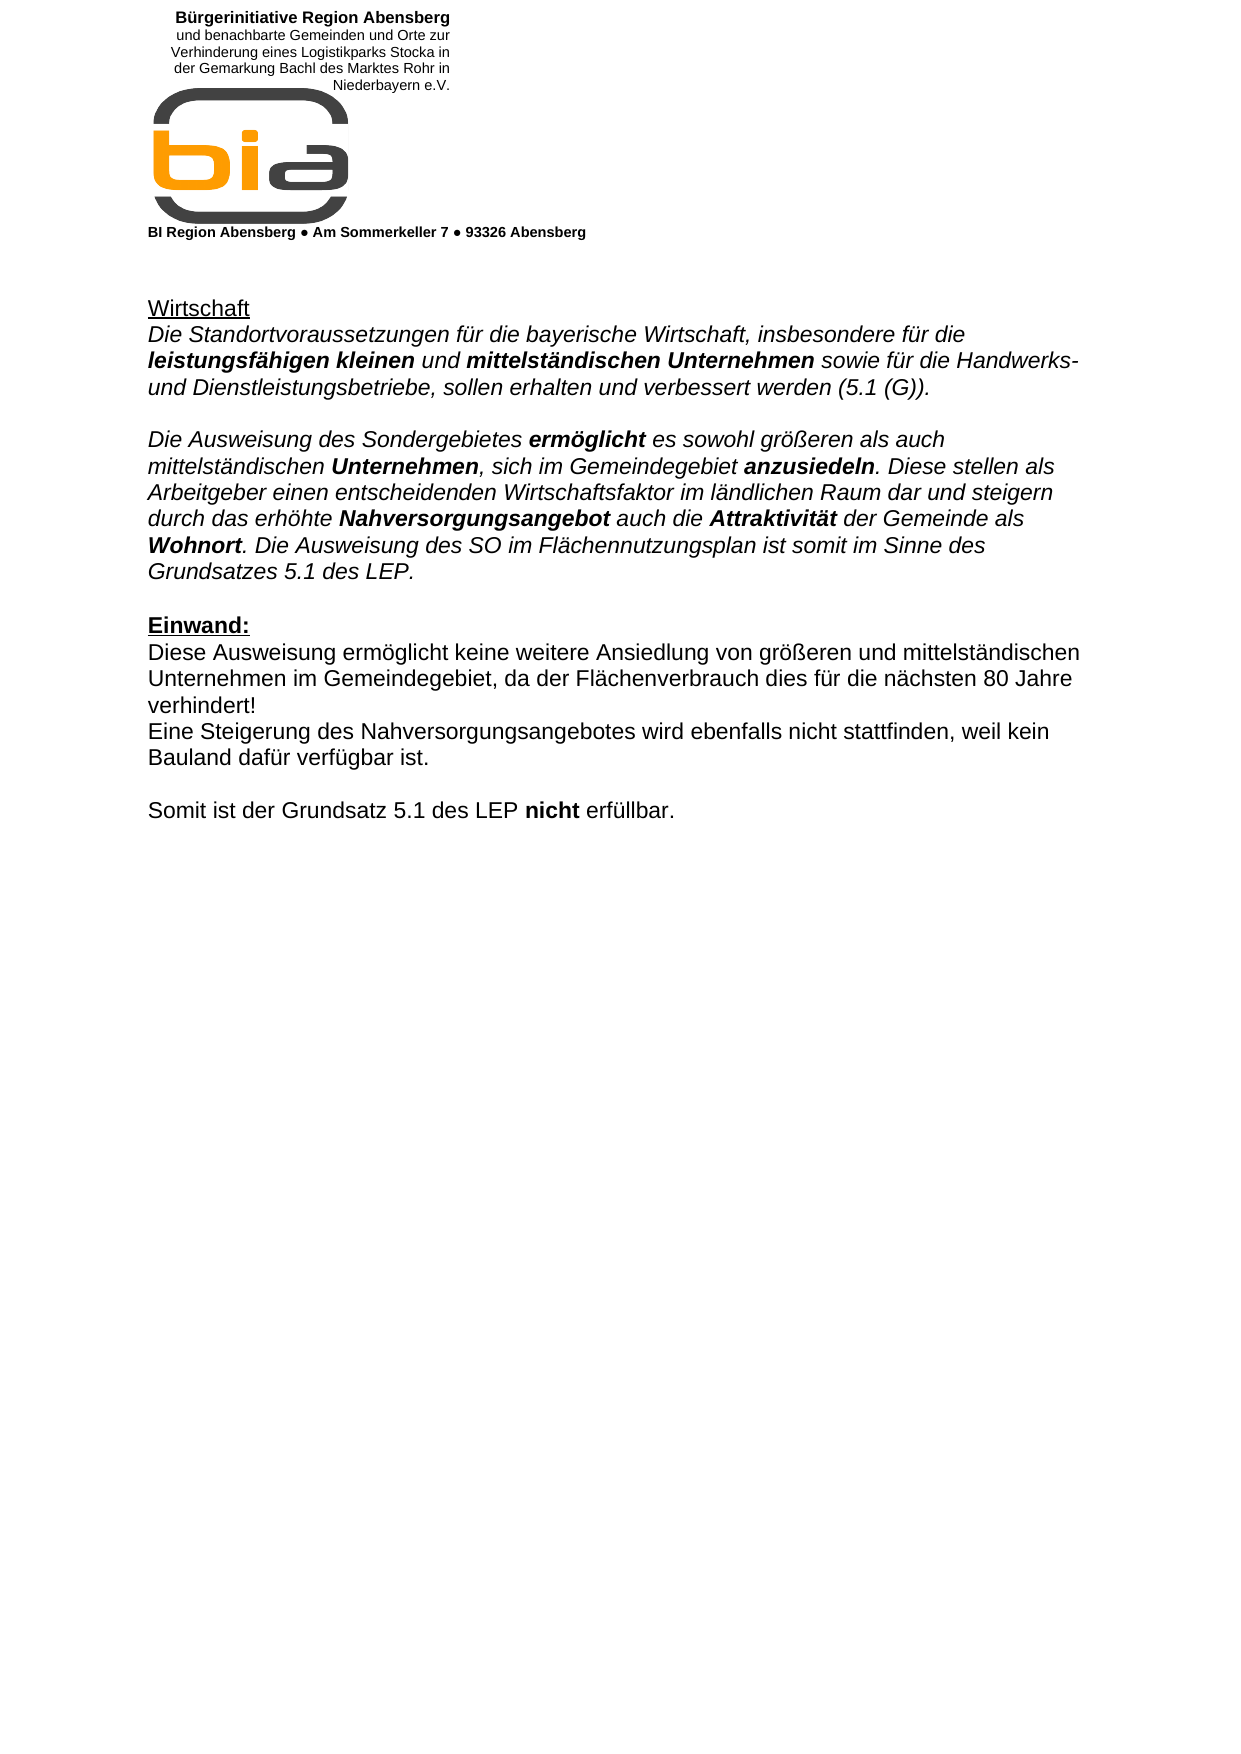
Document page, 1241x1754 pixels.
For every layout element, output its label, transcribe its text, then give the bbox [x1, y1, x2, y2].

text Die Ausweisung des Sondergebietes ermöglicht es sowohl größeren als auch mittelständischen Unternehmen, sich im Gemeindegebiet anzusiedeln. Diese stellen als Arbeitgeber einen entscheidenden Wirtschaftsfaktor im ländlichen Raum dar und steigern durch das erhöhte Nahversorgungsangebot auch die Attraktivität der Gemeinde als Wohnort. Die Ausweisung des SO im Flächennutzungsplan ist somit im Sinne des Grundsatzes 5.1 des LEP. Einwand: Diese Ausweisung ermöglicht keine weitere Ansiedlung von größeren und mittelständischen Unternehmen im Gemeindegebiet, da der Flächenverbrauch dies für die nächsten 80 Jahre verhindert! Eine Steigerung des Nahversorgungsangebotes wird ebenfalls nicht stattfinden, weil kein Bauland dafür verfügbar ist. [148, 400, 1092, 797]
text Die Standortvoraussetzungen für die bayerische Wirtschaft, insbesondere für die [148, 321, 1092, 347]
text leistungsfähigen kleinen und mittelständischen Unternehmen sowie für die Handwerks- und Dienstleistungsbetriebe, sollen erhalten und verbessert werden (5.1 (G)). [148, 347, 1092, 400]
picture [147, 88, 354, 224]
text Wirtschaft [148, 267, 1092, 321]
text Somit ist der Grundsatz 5.1 des LEP nicht erfüllbar. [148, 797, 1092, 850]
